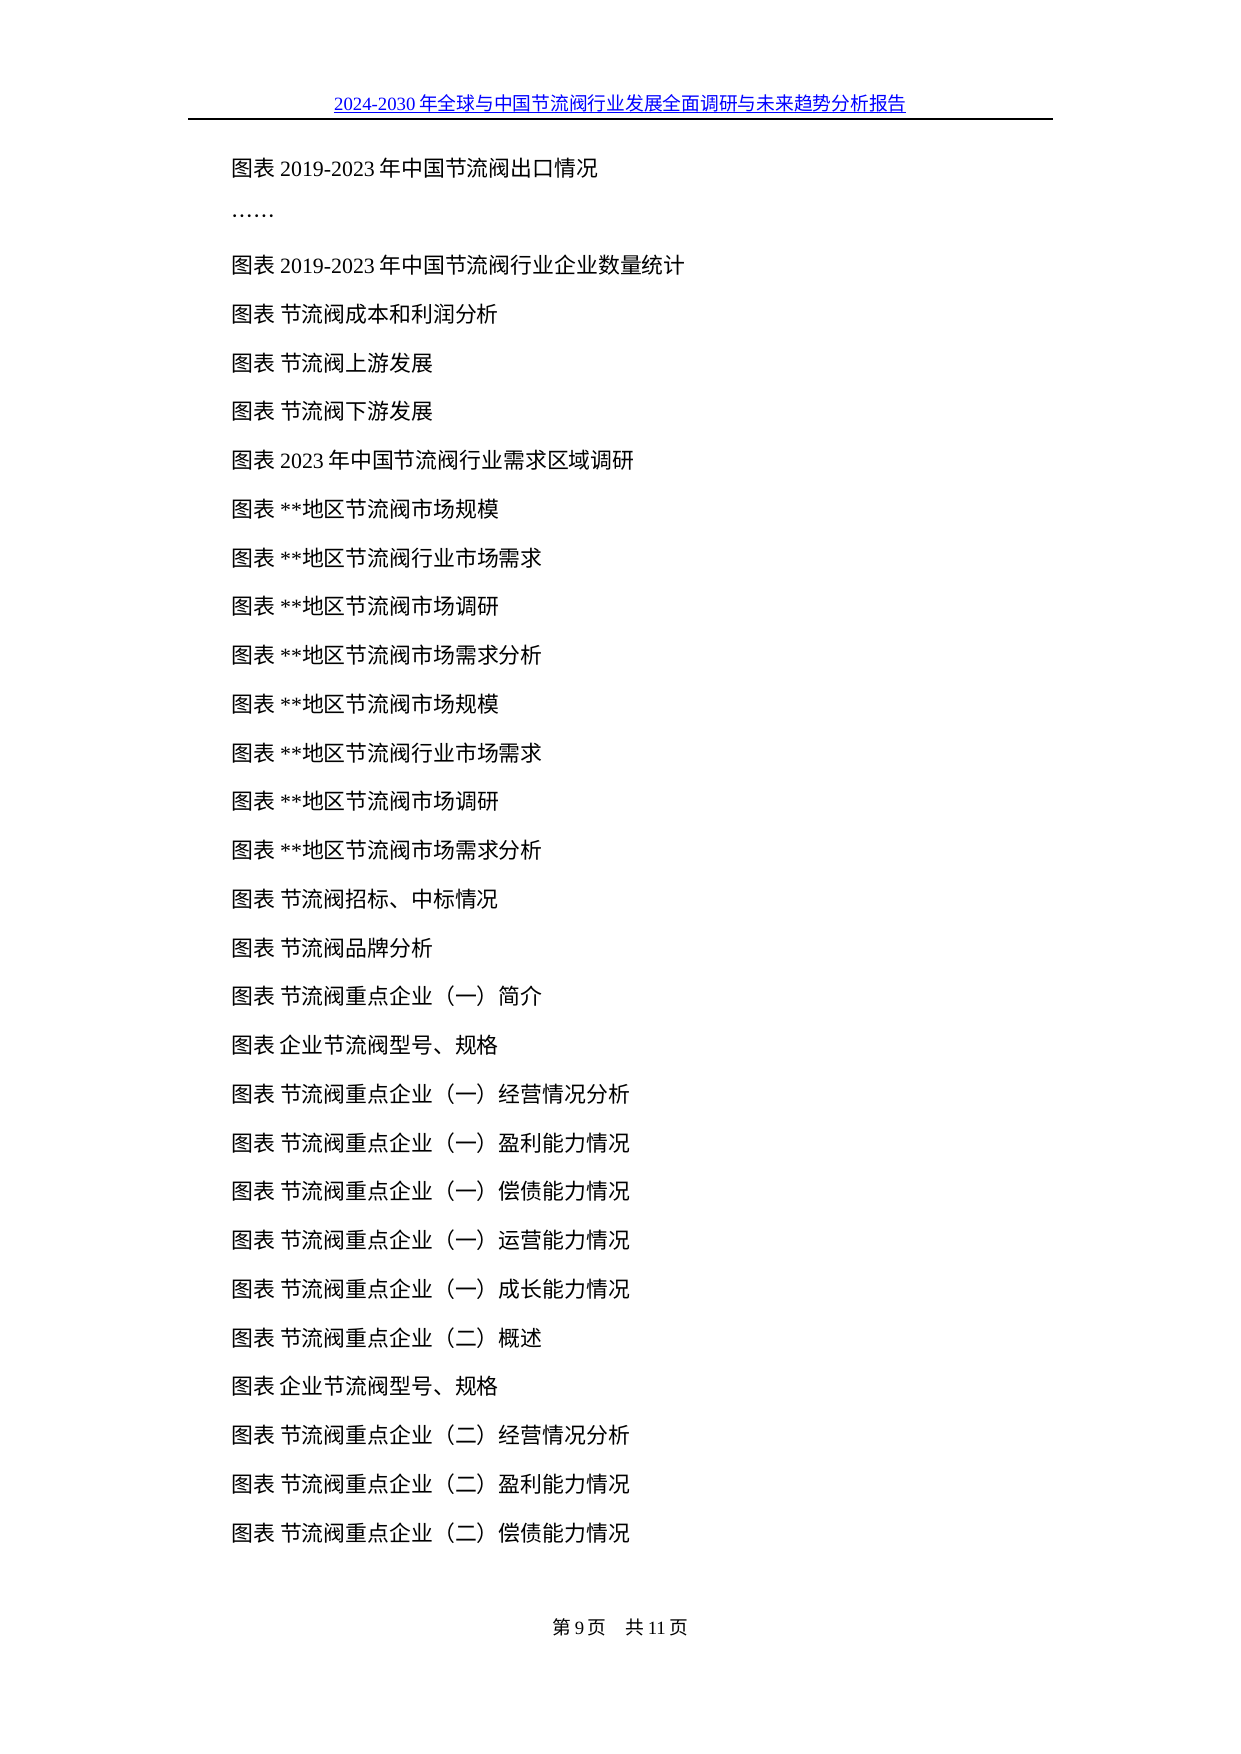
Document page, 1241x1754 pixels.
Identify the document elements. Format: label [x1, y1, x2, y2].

text [187, 150, 1053, 1548]
